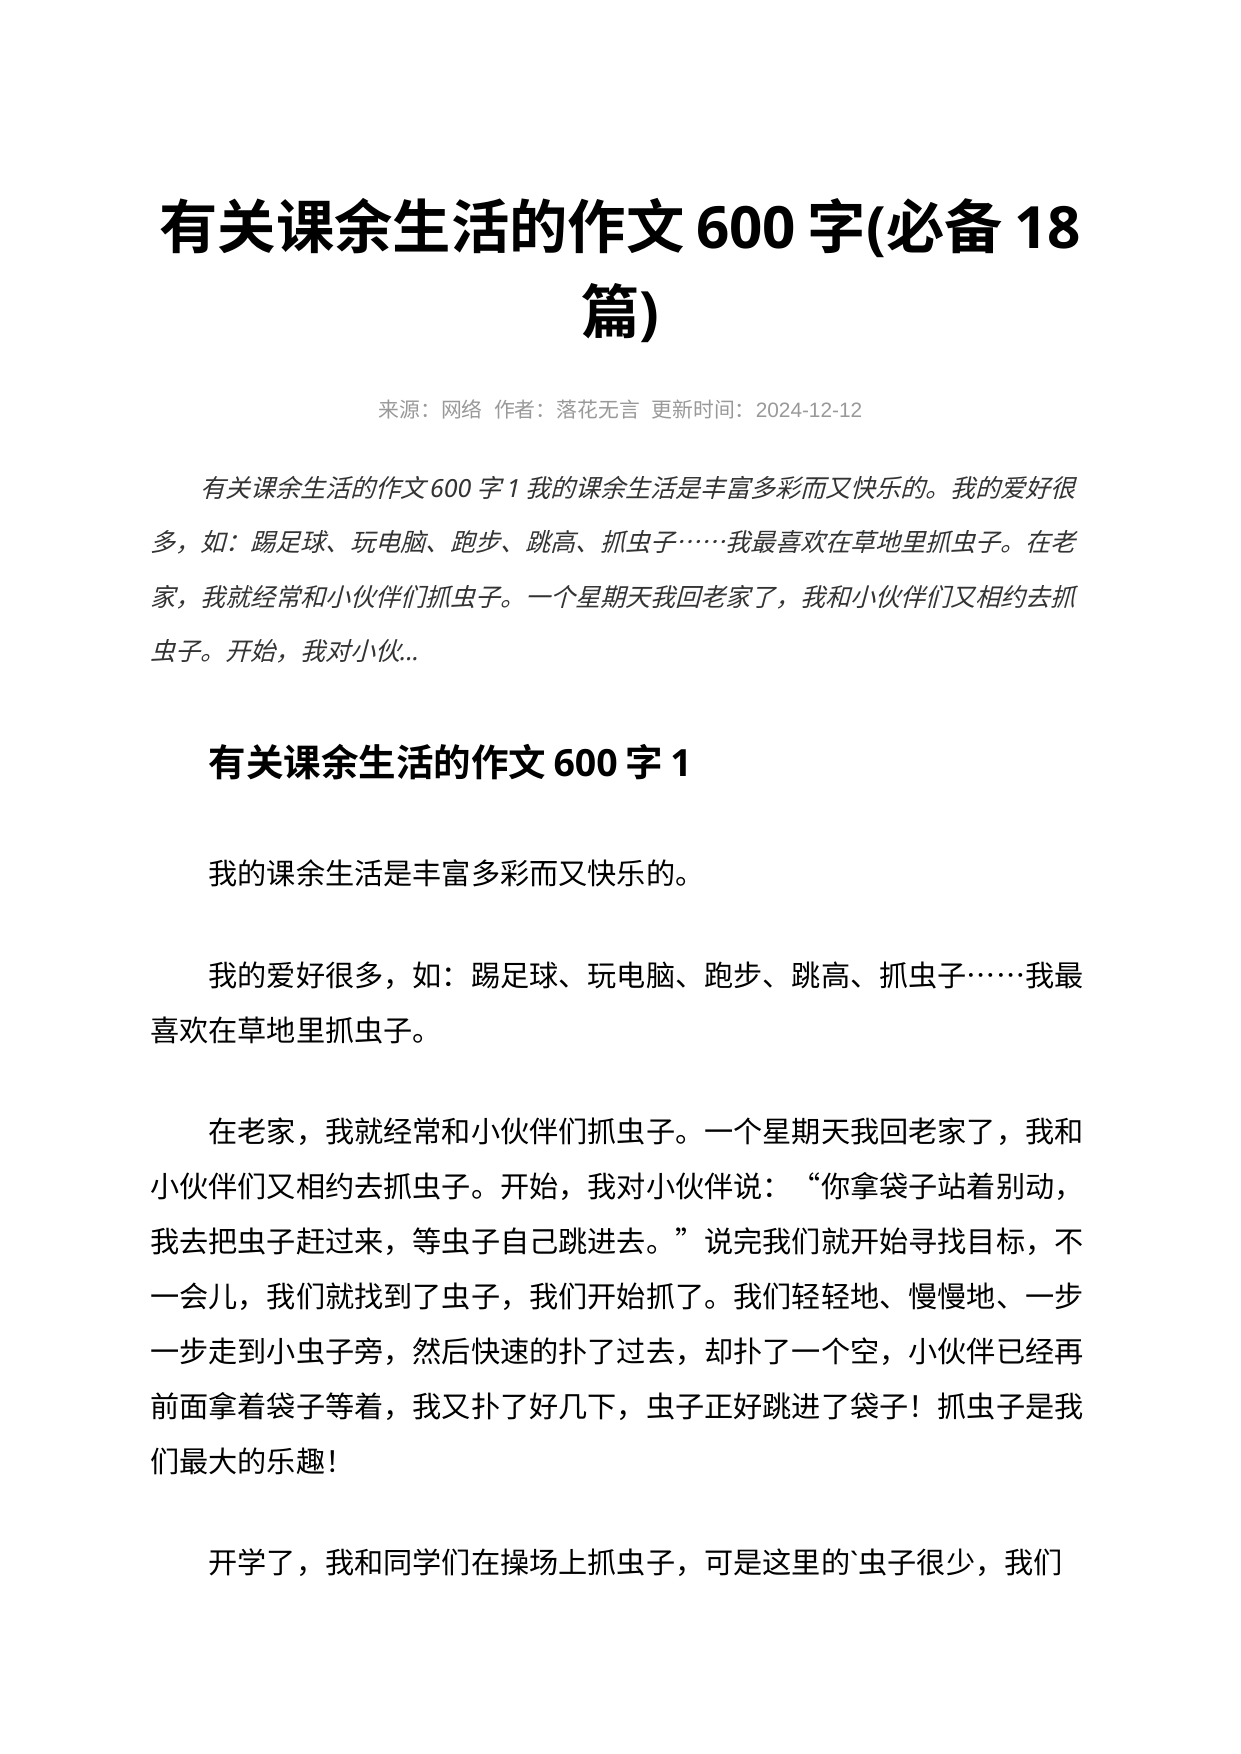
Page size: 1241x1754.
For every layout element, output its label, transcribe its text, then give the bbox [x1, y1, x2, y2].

text 在老家，我就经常和小伙伴们抓虫子。一个星期天我回老家了，我和小伙伴们又相约去抓虫子。开始，我对小伙伴说：“你拿袋子站着别动，我去把虫子赶过来，等虫子自己跳进去。”说完我们就开始寻找目标，不一会儿，我们就找到了虫子，我们开始抓了。我们轻轻地、慢慢地、一步一步走到小虫子旁，然后快速的扑了过去，却扑了一个空，小伙伴已经再前面拿着袋子等着，我又扑了好几下，虫子正好跳进了袋子！抓虫子是我们最大的乐趣！ [150, 1109, 1090, 1481]
text 有关课余生活的作文600字1我的课余生活是丰富多彩而又快乐的。我的爱好很多，如：踢足球、玩电脑、跑步、跳高、抓虫子……我最喜欢在草地里抓虫子。在老家，我就经常和小伙伴们抓虫子。一个星期天我回老家了，我和小伙伴们又相约去抓虫子。开始，我对小伙... [150, 468, 1090, 668]
text 来源：网络 作者：落花无言 更新时间：2024-12-12 [150, 398, 1090, 422]
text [150, 1540, 1090, 1582]
text 有关课余生活的作文600字1 [150, 733, 1090, 787]
subtitle 有关课余生活的作文600字(必备18篇) [150, 181, 1090, 351]
text 我的课余生活是丰富多彩而又快乐的。 [150, 851, 1090, 893]
text 我的爱好很多，如：踢足球、玩电脑、跑步、跳高、抓虫子……我最喜欢在草地里抓虫子。 [150, 952, 1090, 1049]
